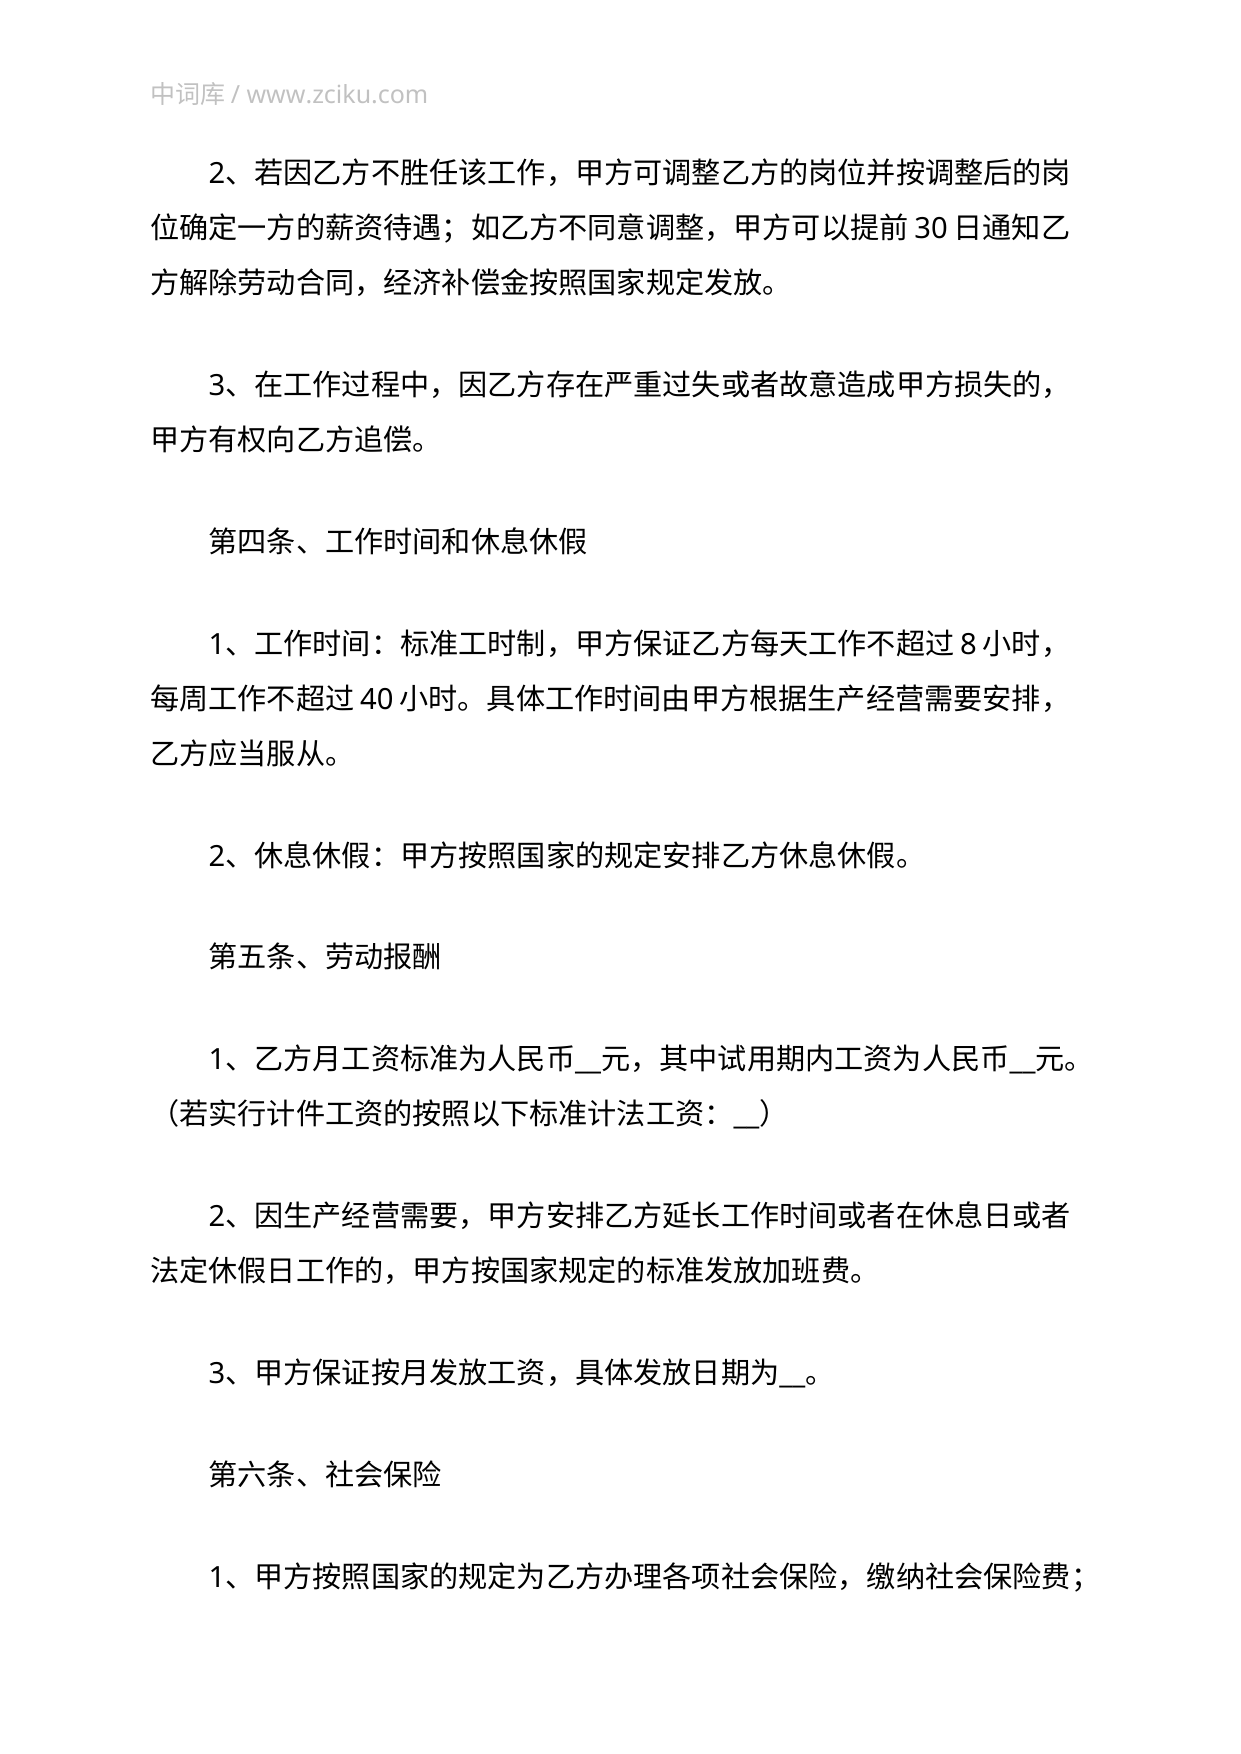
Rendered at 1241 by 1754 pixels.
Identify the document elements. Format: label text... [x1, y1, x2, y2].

text 第六条、社会保险 [150, 1452, 1090, 1494]
text 1、乙方月工资标准为人民币__元，其中试用期内工资为人民币__元。（若实行计件工资的按照以下标准计法工资：__） [150, 1036, 1090, 1133]
text 2、因生产经营需要，甲方安排乙方延长工作时间或者在休息日或者法定休假日工作的，甲方按国家规定的标准发放加班费。 [150, 1193, 1090, 1290]
text 2、休息休假：甲方按照国家的规定安排乙方休息休假。 [150, 832, 1090, 874]
text 2、若因乙方不胜任该工作，甲方可调整乙方的岗位并按调整后的岗位确定一方的薪资待遇；如乙方不同意调整，甲方可以提前30日通知乙方解除劳动合同，经济补偿金按照国家规定发放。 [150, 150, 1090, 302]
text 3、甲方保证按月发放工资，具体发放日期为__。 [150, 1349, 1090, 1392]
text 第五条、劳动报酬 [150, 934, 1090, 976]
text 1、工作时间：标准工时制，甲方保证乙方每天工作不超过8小时，每周工作不超过40小时。具体工作时间由甲方根据生产经营需要安排，乙方应当服从。 [150, 620, 1090, 773]
text 1、甲方按照国家的规定为乙方办理各项社会保险，缴纳社会保险费； [150, 1553, 1090, 1596]
text 第四条、工作时间和休息休假 [150, 518, 1090, 561]
text 3、在工作过程中，因乙方存在严重过失或者故意造成甲方损失的，甲方有权向乙方追偿。 [150, 362, 1090, 459]
